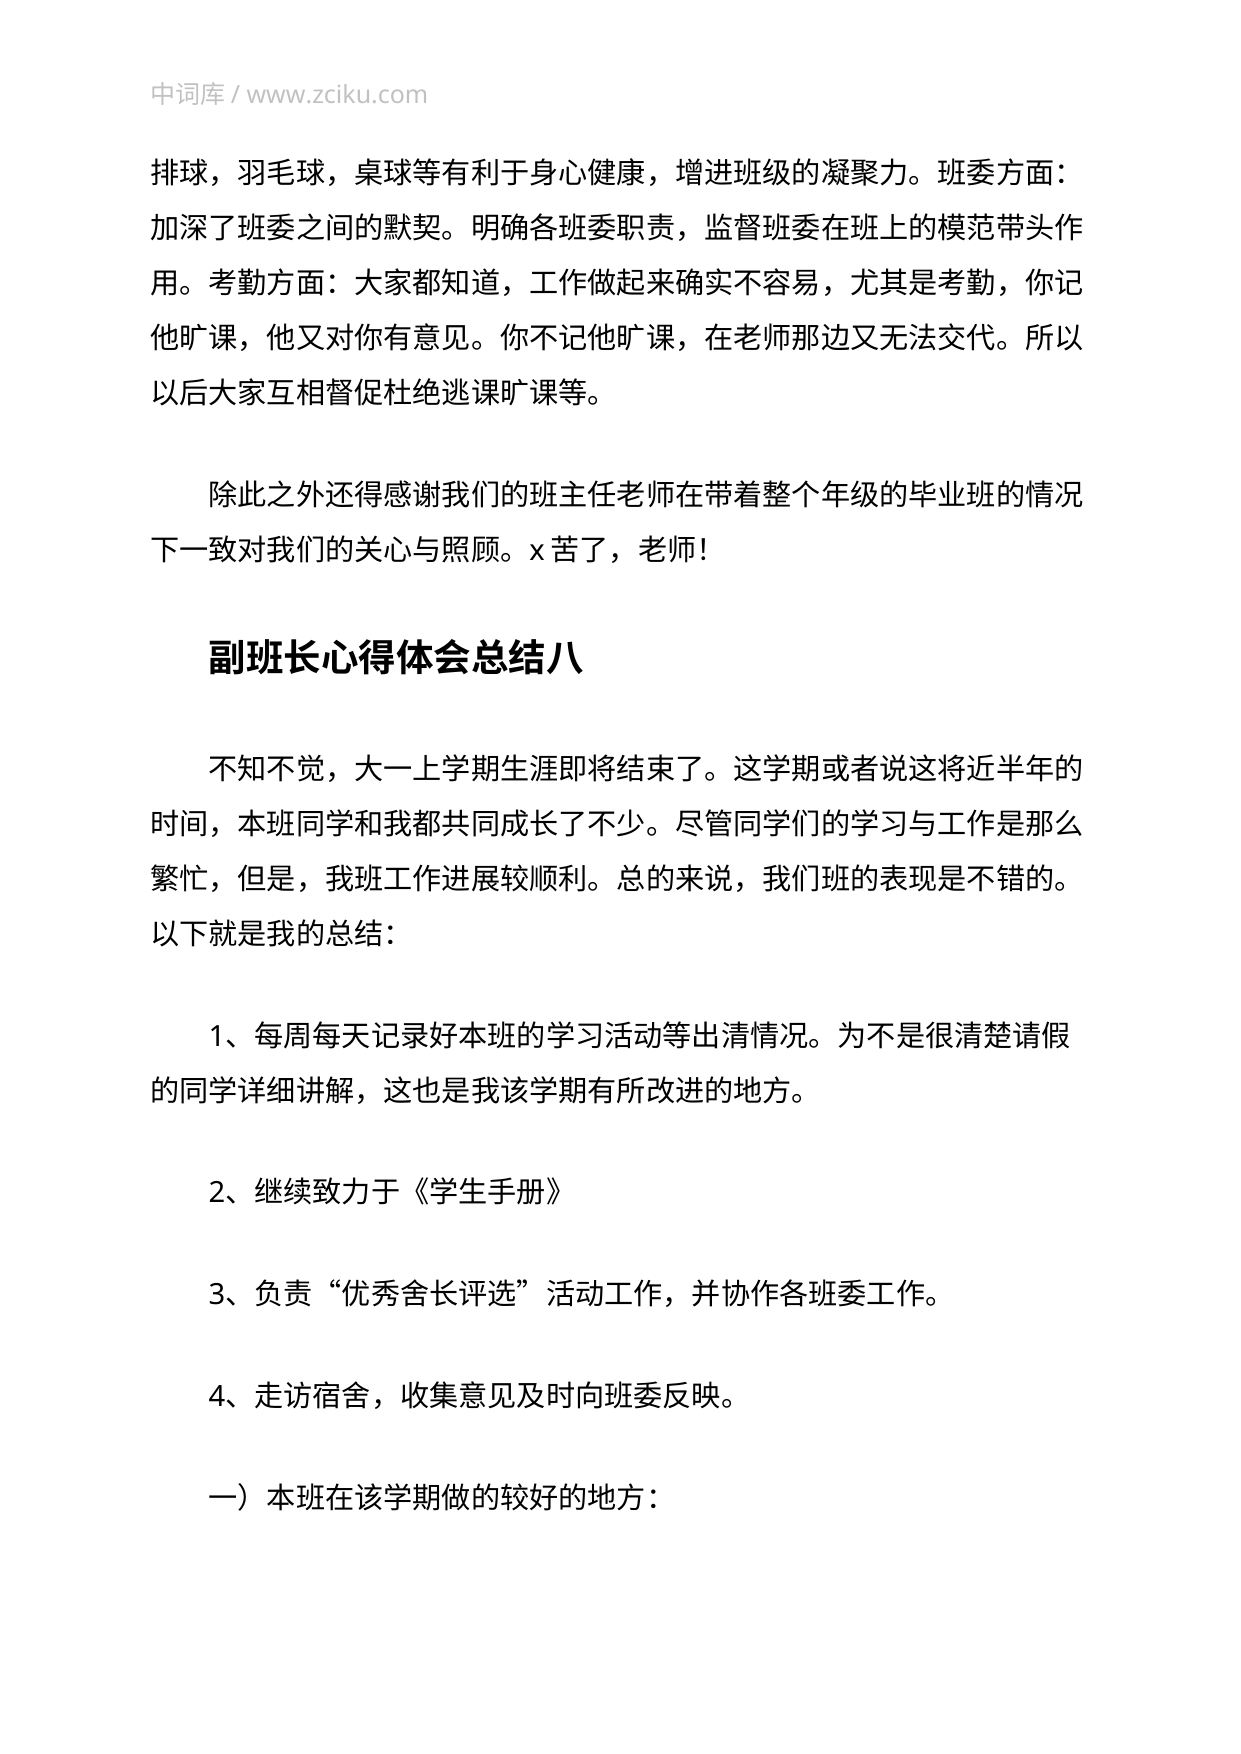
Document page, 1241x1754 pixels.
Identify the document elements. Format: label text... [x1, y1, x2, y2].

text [150, 150, 1090, 412]
text 2、继续致力于《学生手册》 [150, 1169, 1090, 1211]
text 一）本班在该学期做的较好的地方： [150, 1475, 1090, 1517]
text 不知不觉，大一上学期生涯即将结束了。这学期或者说这将近半年的时间，本班同学和我都共同成长了不少。尽管同学们的学习与工作是那么繁忙，但是，我班工作进展较顺利。总的来说，我们班的表现是不错的。以下就是我的总结： [150, 746, 1090, 953]
text 3、负责“优秀舍长评选”活动工作，并协作各班委工作。 [150, 1271, 1090, 1313]
text 4、走访宿舍，收集意见及时向班委反映。 [150, 1373, 1090, 1415]
text 1、每周每天记录好本班的学习活动等出清情况。为不是很清楚请假的同学详细讲解，这也是我该学期有所改进的地方。 [150, 1012, 1090, 1109]
text 副班长心得体会总结八 [150, 628, 1090, 682]
text 除此之外还得感谢我们的班主任老师在带着整个年级的毕业班的情况下一致对我们的关心与照顾。x苦了，老师！ [150, 471, 1090, 569]
